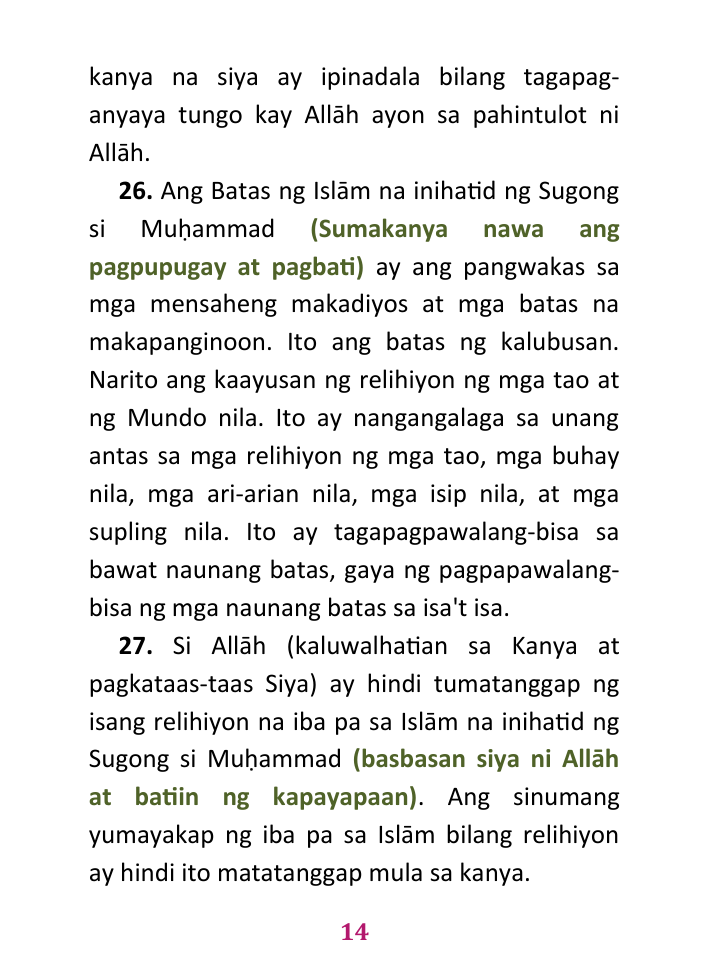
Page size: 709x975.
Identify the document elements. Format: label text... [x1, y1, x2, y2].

text 26. Ang Batas ng Islām na inihatid ng Sugong si Muḥammad (Sumakanya nawa ang pagpupugay at pagbati) ay ang pangwakas sa mga mensaheng makadiyos at mga batas na makapanginoon. Ito ang batas ng kalubusan. Narito ang kaayusan ng relihiyon ng mga tao at ng Mundo nila. Ito ay nangangalaga sa unang antas sa mga relihiyon ng mga tao, mga buhay nila, mga ari-arian nila, mga isip nila, at mga supling nila. Ito ay tagapagpawalang-bisa sa bawat naunang batas, gaya ng pagpapawalang-bisa ng mga naunang batas sa isa't isa. [89, 173, 620, 623]
text 27. Si Allāh (kaluwalhatian sa Kanya at pagkataas-taas Siya) ay hindi tumatanggap ng isang relihiyon na iba pa sa Islām na inihatid ng Sugong si Muḥammad (basbasan siya ni Allāh at batiin ng kapayapaan). Ang sinumang yumayakap ng iba pa sa Islām bilang relihiyon ay hindi ito matatanggap mula sa kanya. [89, 628, 620, 888]
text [89, 59, 620, 168]
